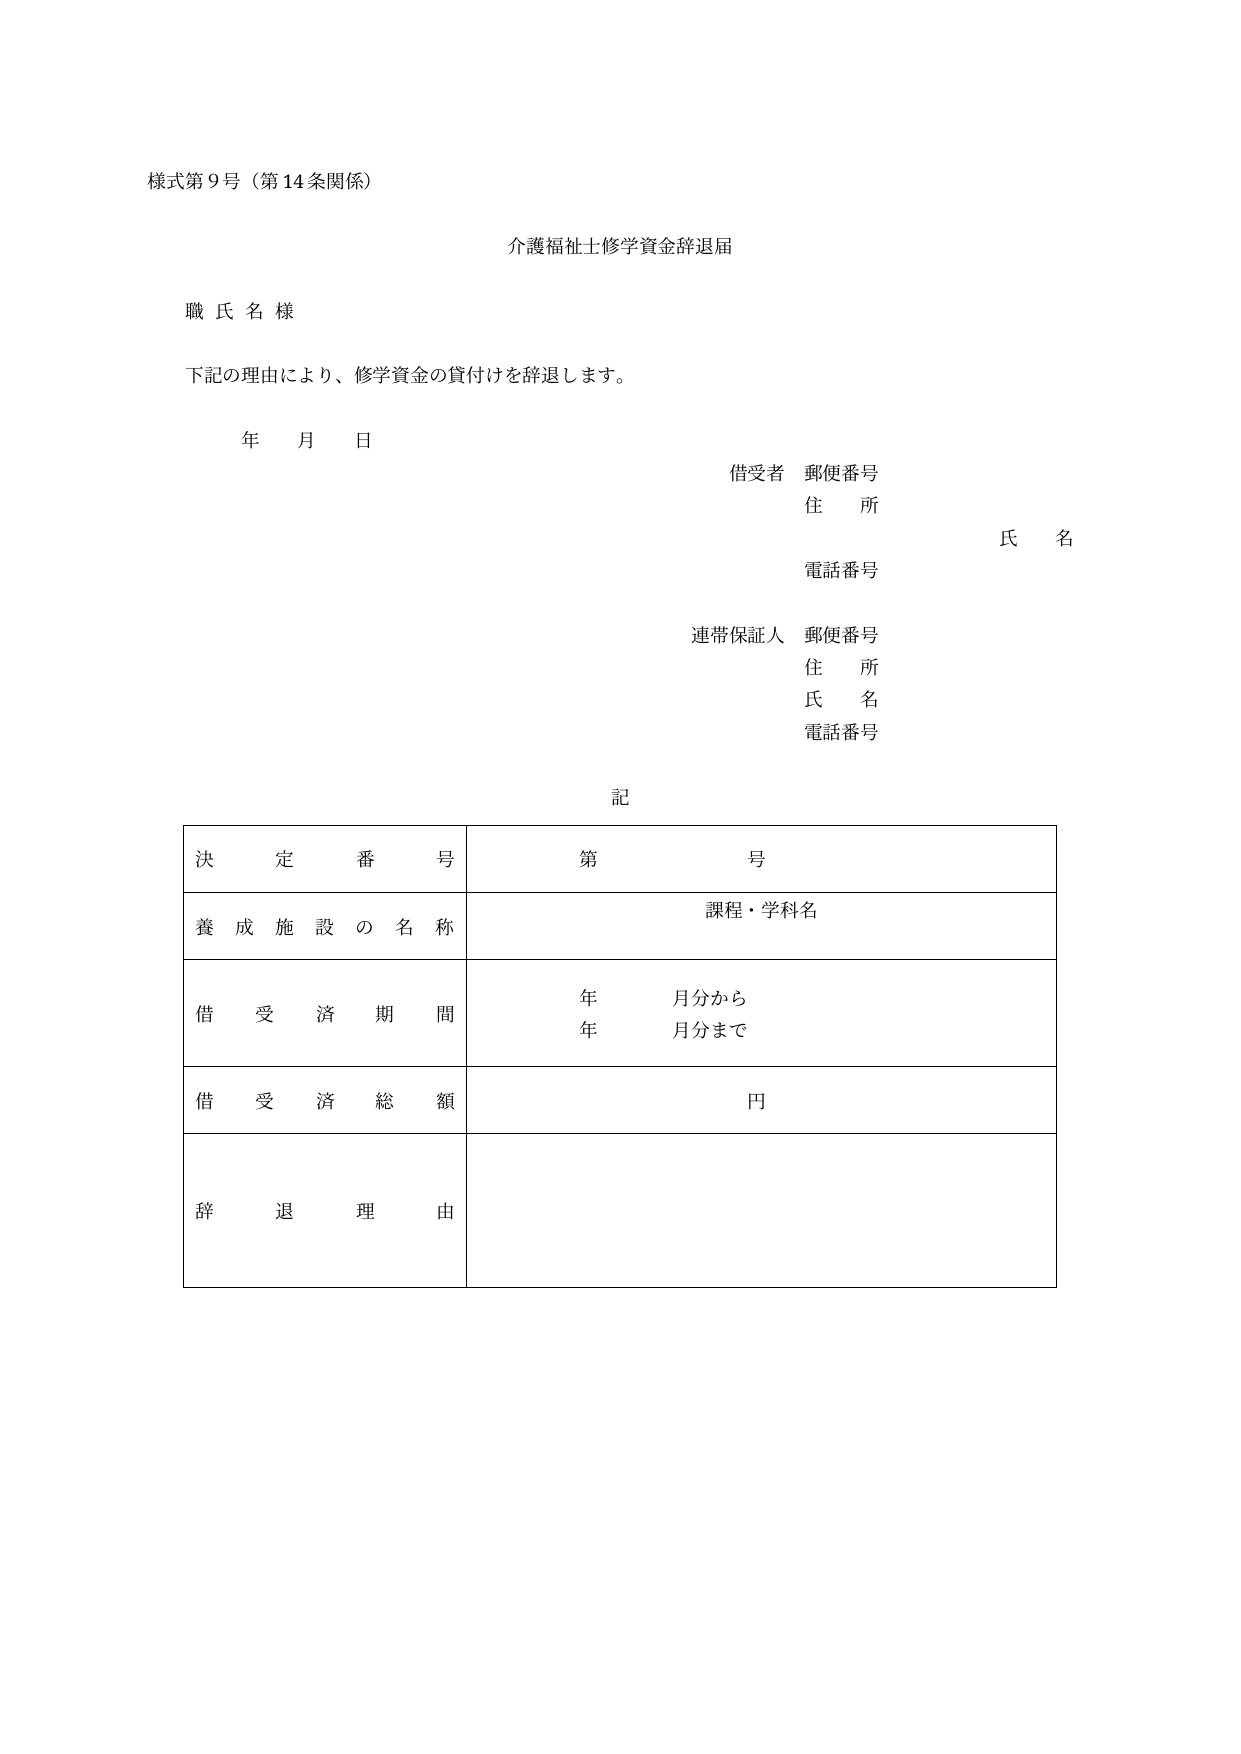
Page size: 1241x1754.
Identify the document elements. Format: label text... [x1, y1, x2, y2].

text 借受者 郵便番号 [148, 456, 1018, 488]
text 連帯保証人 郵便番号 [148, 618, 1093, 650]
table_cell 辞退理由 [184, 1134, 466, 1287]
table_cell 課程・学科名 [467, 893, 1056, 959]
table_cell 養成施設の名称 [184, 893, 466, 959]
text 様式第９号（第14条関係） [148, 164, 1093, 197]
table_cell [467, 1134, 1056, 1287]
text 年 月 日 [148, 423, 1093, 456]
table_cell 借受済総額 [184, 1067, 466, 1133]
text 下記の理由により、修学資金の貸付けを辞退します。 [148, 359, 1093, 391]
text 職氏名様 [148, 294, 1093, 326]
text 氏 名 [148, 683, 1093, 715]
table_cell 借受済期間 [184, 960, 466, 1066]
text 電話番号 [148, 715, 1093, 747]
text 電話番号 [148, 553, 999, 585]
table_cell 年 月分から 年 月分まで [467, 960, 1056, 1066]
table_cell 円 [467, 1067, 1056, 1133]
text 住 所 [148, 650, 1093, 683]
text 記 [148, 780, 1093, 812]
text 氏 名 [148, 521, 1074, 553]
table_header 決定番号 [184, 826, 466, 892]
text 介護福祉士修学資金辞退届 [148, 229, 1093, 261]
table_header 第 号 [467, 826, 1056, 892]
text 住 所 [148, 488, 1018, 521]
